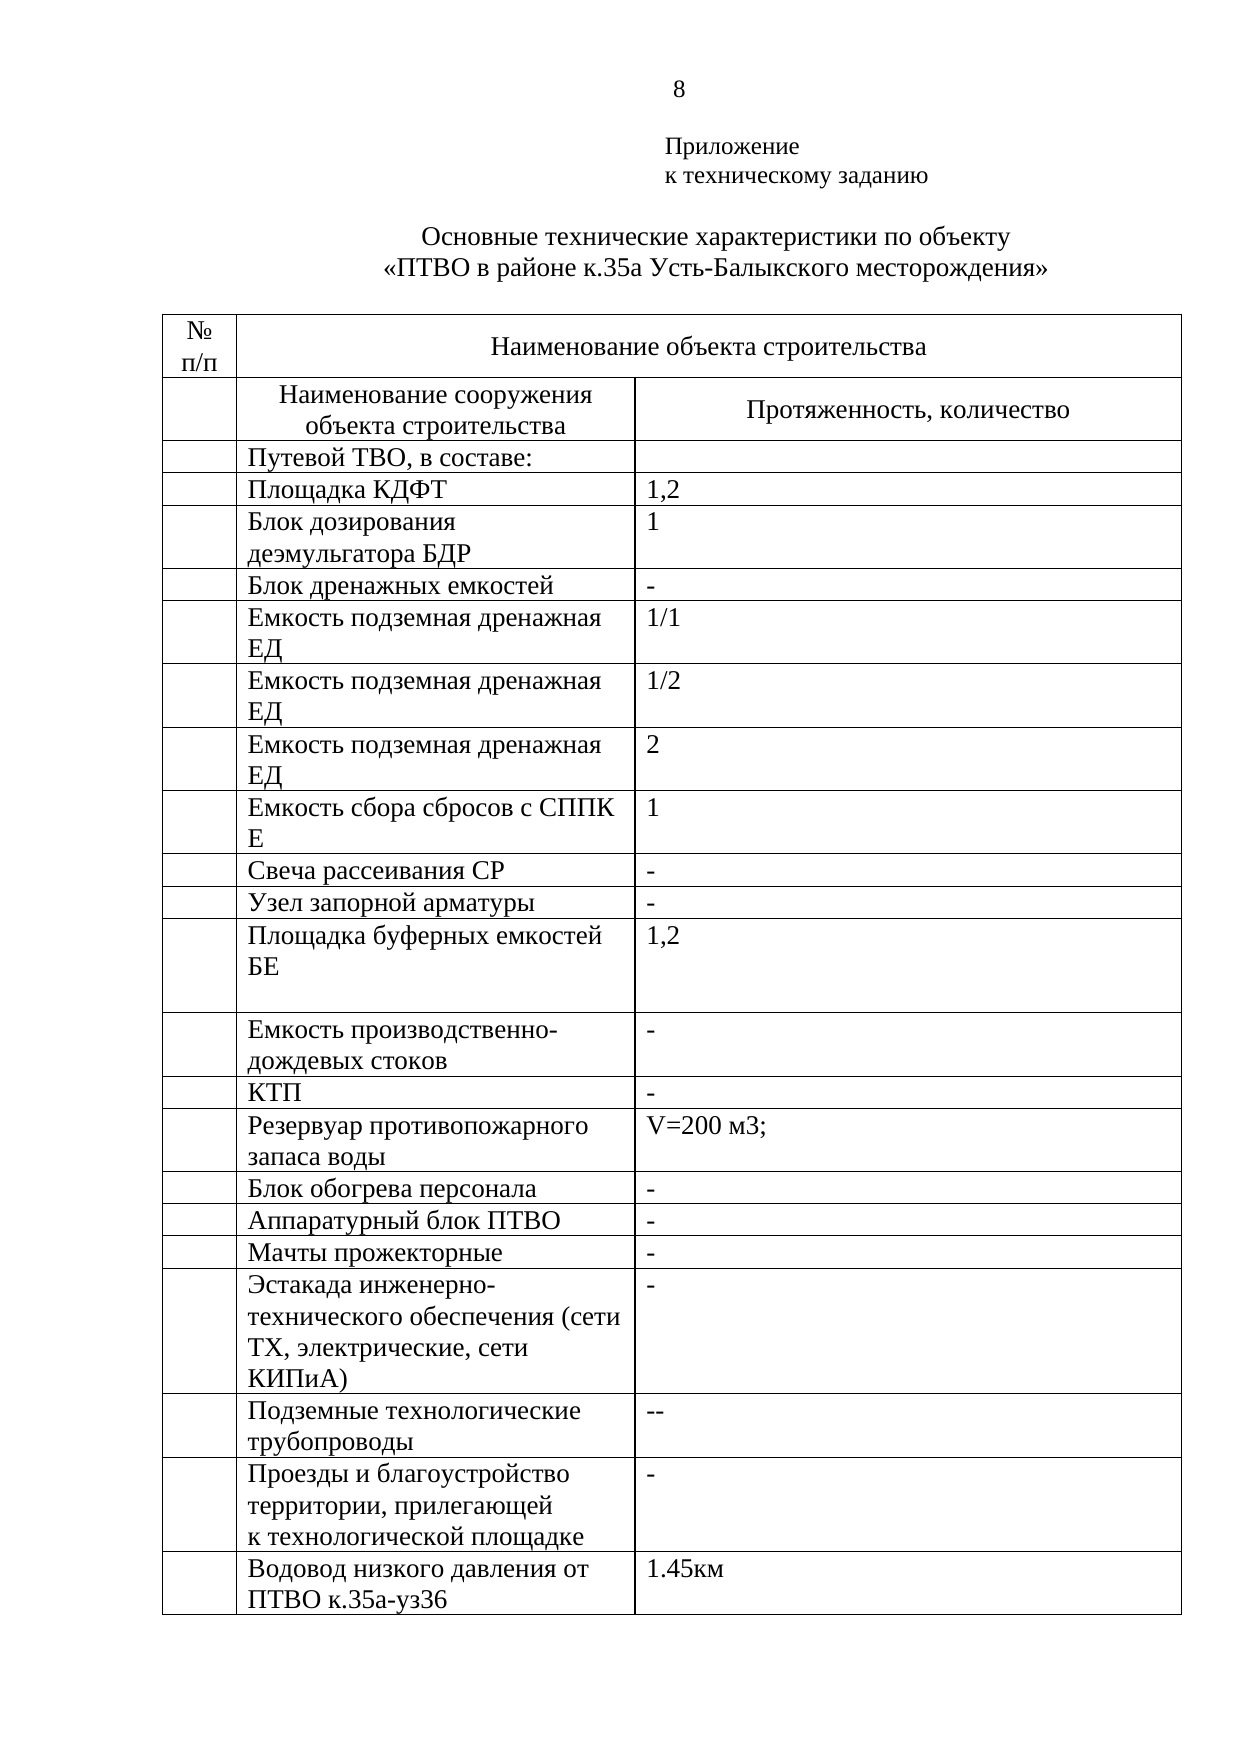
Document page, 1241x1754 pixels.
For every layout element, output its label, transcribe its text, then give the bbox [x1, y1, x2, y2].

table_cell [163, 1236, 236, 1268]
table_cell [163, 1552, 236, 1614]
table_cell - [636, 1172, 1181, 1203]
table_cell Узел запорной арматуры [237, 887, 634, 918]
table_cell [163, 1458, 236, 1551]
table_cell [163, 1269, 236, 1393]
text «ПТВО в районе к.35а Усть-Балыкского месторождения» [177, 251, 1181, 282]
table_cell Емкость подземная дренажная ЕД [237, 728, 634, 790]
table_cell [636, 441, 1181, 472]
table_cell Емкость подземная дренажная ЕД [237, 601, 634, 663]
table_cell [163, 1172, 236, 1203]
table_cell Блок дренажных емкостей [237, 569, 634, 600]
table_cell Площадка буферных емкостей БЕ [237, 919, 634, 1012]
table_header № п/п [163, 315, 236, 377]
table_cell Резервуар противопожарного запаса воды [237, 1109, 634, 1171]
table_cell Емкость подземная дренажная ЕД [237, 664, 634, 727]
table_cell КТП [237, 1077, 634, 1108]
table_cell Водовод низкого давления от ПТВО к.35а-уз36 [237, 1552, 634, 1614]
text Приложение [177, 131, 1181, 160]
table_cell Блок дозирования деэмульгатора БДР [237, 506, 634, 568]
table_cell Мачты прожекторные [237, 1236, 634, 1268]
table_cell - [636, 1269, 1181, 1393]
table_cell - [636, 569, 1181, 600]
table_cell Площадка КДФТ [237, 473, 634, 504]
table_cell - [636, 1013, 1181, 1076]
table_cell [163, 887, 236, 918]
table_cell - [636, 1236, 1181, 1268]
text к техническому заданию [177, 160, 1181, 189]
table_cell Эстакада инженерно-технического обеспечения (сети ТХ, электрические, сети КИПиА) [237, 1269, 634, 1393]
table_cell [163, 601, 236, 663]
table_cell - [636, 1458, 1181, 1551]
table_cell [163, 1013, 236, 1076]
table_cell 1 [636, 506, 1181, 568]
text Основные технические характеристики по объекту [177, 220, 1181, 251]
table_cell [163, 569, 236, 600]
table_cell [163, 473, 236, 504]
table_cell - [636, 854, 1181, 886]
table_cell 1/2 [636, 664, 1181, 727]
table_cell Аппаратурный блок ПТВО [237, 1204, 634, 1235]
table_cell [163, 1394, 236, 1457]
table_cell [163, 506, 236, 568]
table_cell 1,2 [636, 473, 1181, 504]
table_cell Подземные технологические трубопроводы [237, 1394, 634, 1457]
table_cell Емкость производственно-дождевых стоков [237, 1013, 634, 1076]
table_cell Свеча рассеивания СР [237, 854, 634, 886]
table_cell - [636, 1204, 1181, 1235]
table_cell [163, 728, 236, 790]
table_cell V=200 м3; [636, 1109, 1181, 1171]
table_cell - [636, 887, 1181, 918]
table_cell [163, 854, 236, 886]
table_cell [163, 1077, 236, 1108]
table_cell [163, 378, 236, 440]
table_cell -- [636, 1394, 1181, 1457]
table_cell [163, 1204, 236, 1235]
table_cell [163, 1109, 236, 1171]
table_cell 2 [636, 728, 1181, 790]
table_cell 1/1 [636, 601, 1181, 663]
table_cell 1.45км [636, 1552, 1181, 1614]
table_cell Блок обогрева персонала [237, 1172, 634, 1203]
table_cell 1 [636, 791, 1181, 853]
table_header Наименование объекта строительства [237, 315, 1181, 377]
table_cell 1,2 [636, 919, 1181, 1012]
table_cell Проезды и благоустройство территории, прилегающей к технологической площадке [237, 1458, 634, 1551]
table_cell [163, 919, 236, 1012]
table_cell Протяженность, количество [636, 378, 1181, 440]
table_cell [163, 791, 236, 853]
table_cell [163, 441, 236, 472]
table_cell Путевой ТВО, в составе: [237, 441, 634, 472]
table_cell Емкость сбора сбросов с СППК Е [237, 791, 634, 853]
table_cell Наименование сооружения объекта строительства [237, 378, 634, 440]
table_cell - [636, 1077, 1181, 1108]
table_cell [163, 664, 236, 727]
